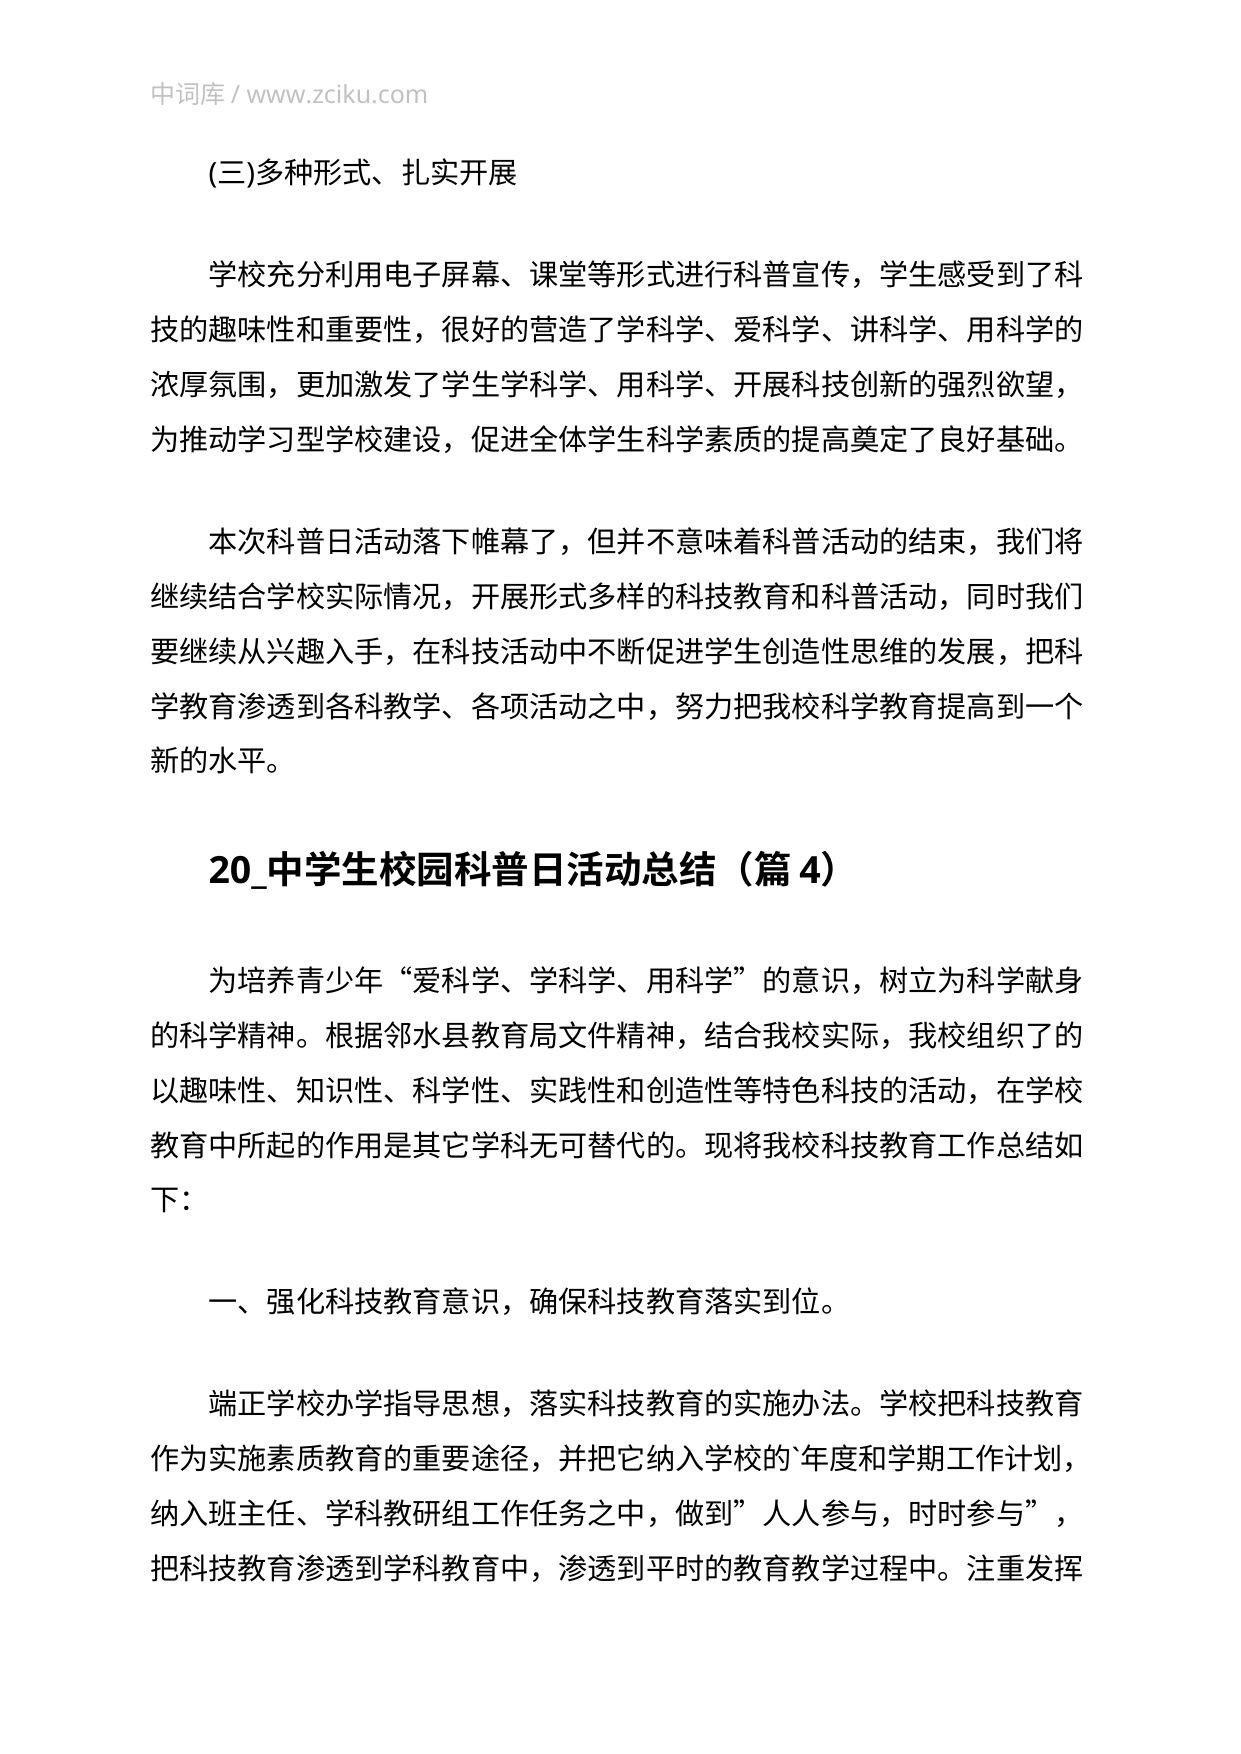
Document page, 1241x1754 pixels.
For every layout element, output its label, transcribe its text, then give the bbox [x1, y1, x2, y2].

text 20_中学生校园科普日活动总结（篇4） [150, 840, 1090, 894]
text 为培养青少年“爱科学、学科学、用科学”的意识，树立为科学献身的科学精神。根据邻水县教育局文件精神，结合我校实际，我校组织了的以趣味性、知识性、科学性、实践性和创造性等特色科技的活动，在学校教育中所起的作用是其它学科无可替代的。现将我校科技教育工作总结如下： [150, 957, 1090, 1219]
text 本次科普日活动落下帷幕了，但并不意味着科普活动的结束，我们将继续结合学校实际情况，开展形式多样的科技教育和科普活动，同时我们要继续从兴趣入手，在科技活动中不断促进学生创造性思维的发展，把科学教育渗透到各科教学、各项活动之中，努力把我校科学教育提高到一个新的水平。 [150, 518, 1090, 780]
text 一、强化科技教育意识，确保科技教育落实到位。 [150, 1279, 1090, 1321]
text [150, 1381, 1090, 1588]
text (三)多种形式、扎实开展 [150, 150, 1090, 192]
text 学校充分利用电子屏幕、课堂等形式进行科普宣传，学生感受到了科技的趣味性和重要性，很好的营造了学科学、爱科学、讲科学、用科学的浓厚氛围，更加激发了学生学科学、用科学、开展科技创新的强烈欲望，为推动学习型学校建设，促进全体学生科学素质的提高奠定了良好基础。 [150, 252, 1090, 459]
